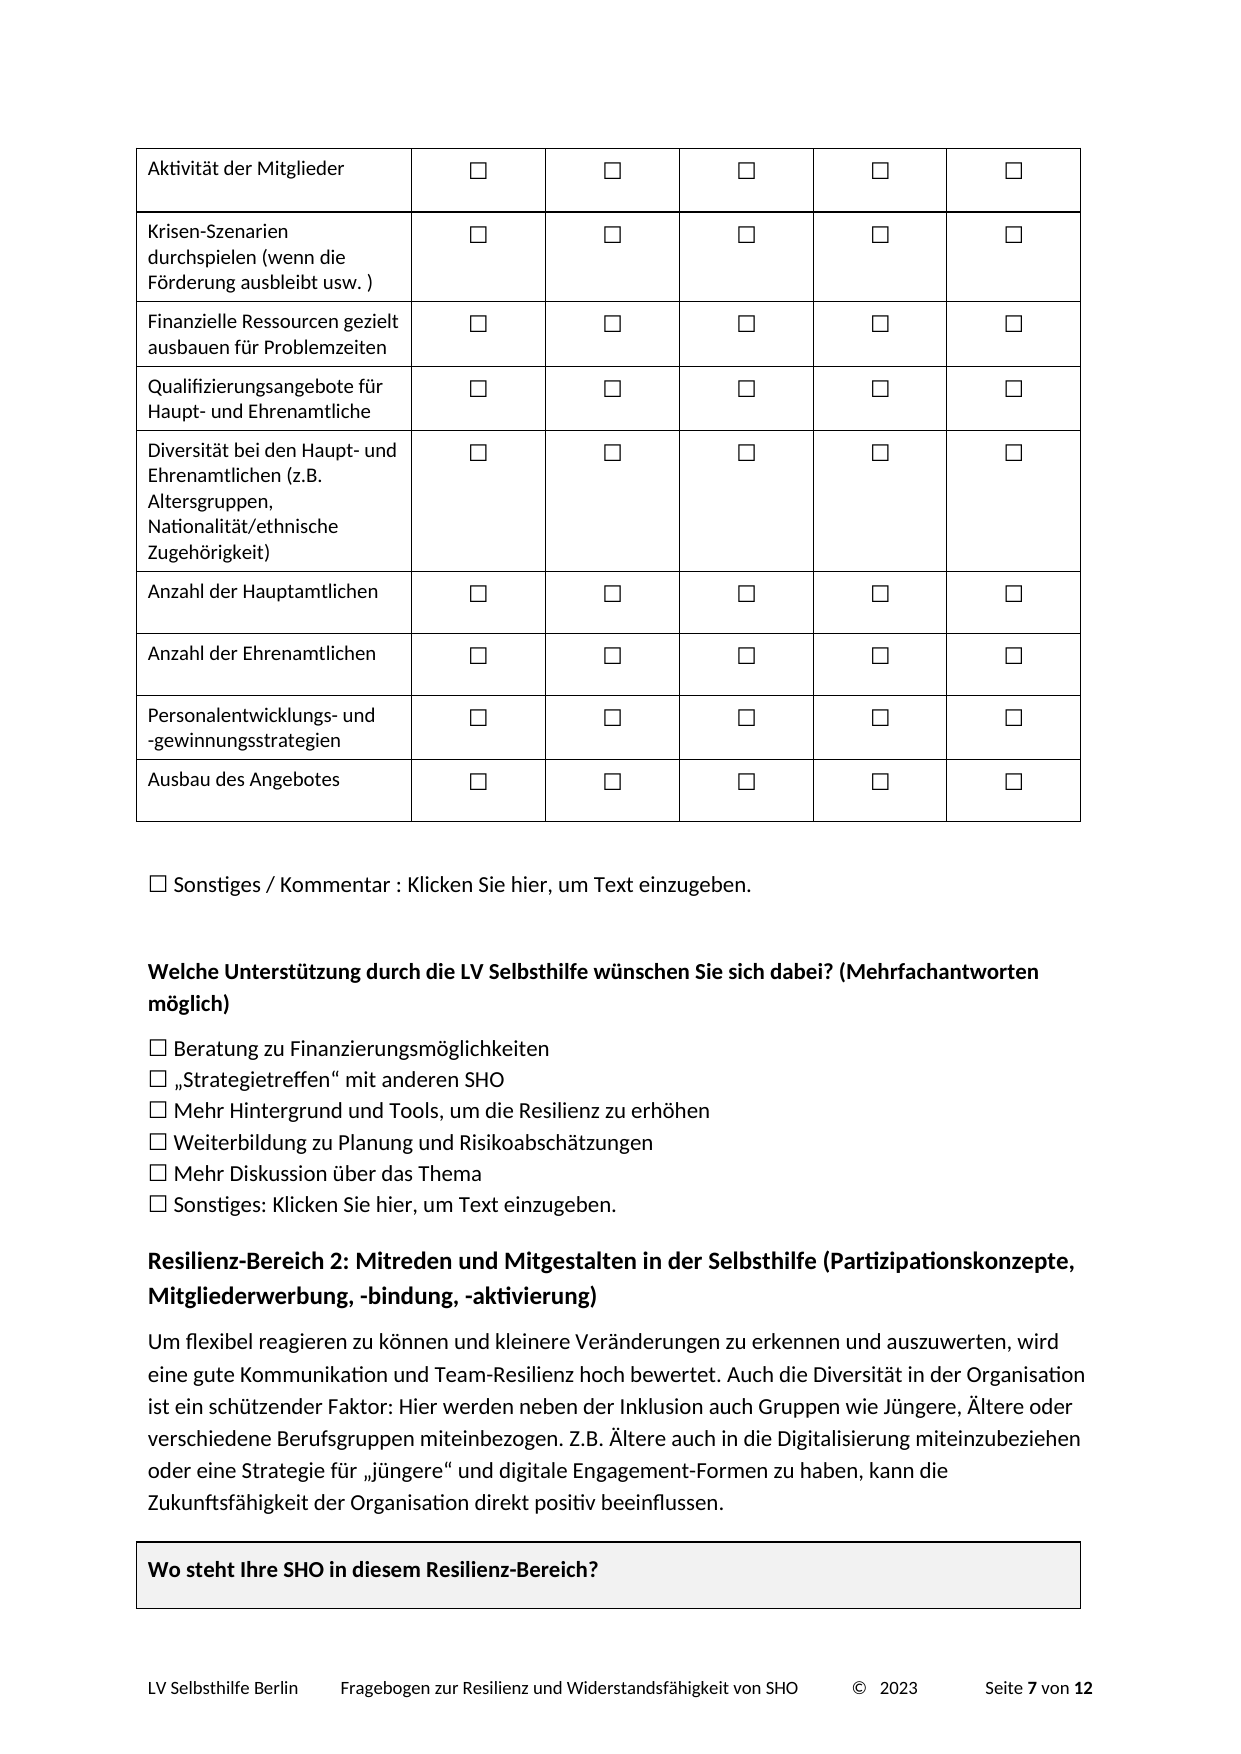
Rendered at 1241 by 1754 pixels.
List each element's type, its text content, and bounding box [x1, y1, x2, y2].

table_cell [947, 696, 1080, 759]
table_cell [412, 760, 545, 821]
table_cell Aktivität der Mitglieder [137, 149, 411, 211]
table_cell [680, 696, 813, 759]
table_cell [814, 634, 946, 694]
subtitle Resilienz-Bereich 2: Mitreden und Mitgestalten in der Selbsthilfe (Partizipationskonzepte, Mitgliederwerbung, -bindung, -aktivierung) [148, 1245, 1093, 1311]
table_cell [947, 149, 1080, 211]
table_cell [814, 149, 946, 211]
table_cell [546, 367, 679, 430]
table_cell [814, 213, 946, 301]
table_cell [412, 213, 545, 301]
table_cell [412, 634, 545, 694]
text Beratung zu Finanzierungsmöglichkeiten [148, 1032, 1093, 1063]
table_cell [546, 634, 679, 694]
table_cell [412, 572, 545, 632]
table_cell [680, 431, 813, 571]
table_cell [814, 302, 946, 366]
table_cell [546, 696, 679, 759]
text „Strategietreffen“ mit anderen SHO [148, 1063, 1093, 1094]
table_cell [412, 149, 545, 211]
table_cell [680, 213, 813, 301]
table_cell [680, 760, 813, 821]
table_cell [814, 367, 946, 430]
table_cell [947, 760, 1080, 821]
table_header Wo steht Ihre SHO in diesem Resilienz-Bereich? [137, 1543, 1080, 1608]
table_cell [680, 302, 813, 366]
table_cell [546, 760, 679, 821]
table_cell [546, 302, 679, 366]
table_cell Finanzielle Ressourcen gezielt ausbauen für Problemzeiten [137, 302, 411, 366]
table_cell [546, 149, 679, 211]
table_cell [947, 634, 1080, 694]
text Mehr Hintergrund und Tools, um die Resilienz zu erhöhen [148, 1094, 1093, 1126]
table_cell [412, 431, 545, 571]
table_cell [947, 431, 1080, 571]
table_cell [814, 431, 946, 571]
table_cell [680, 634, 813, 694]
table_cell Qualifizierungsangebote für Haupt- und Ehrenamtliche [137, 367, 411, 430]
table_cell Anzahl der Hauptamtlichen [137, 572, 411, 632]
table_cell Diversität bei den Haupt- und Ehrenamtlichen (z.B. Altersgruppen, Nationalität/ethnische Zugehörigkeit) [137, 431, 411, 571]
table_cell [814, 696, 946, 759]
table_cell [947, 302, 1080, 366]
table_cell [412, 302, 545, 366]
text Sonstiges / Kommentar : [148, 868, 1093, 899]
table_cell Personalentwicklungs- und -gewinnungsstrategien [137, 696, 411, 759]
table_cell [947, 367, 1080, 430]
table_cell Krisen-Szenarien durchspielen (wenn die Förderung ausbleibt usw. ) [137, 213, 411, 301]
table_cell [412, 367, 545, 430]
table_cell [412, 696, 545, 759]
text Weiterbildung zu Planung und Risikoabschätzungen [148, 1126, 1093, 1157]
text Welche Unterstützung durch die LV Selbsthilfe wünschen Sie sich dabei? (Mehrfachantworten möglich) [148, 957, 1093, 1017]
text Mehr Diskussion über das Thema [148, 1157, 1093, 1188]
table_cell Ausbau des Angebotes [137, 760, 411, 821]
table_cell [546, 572, 679, 632]
table_cell [680, 572, 813, 632]
table_cell [814, 572, 946, 632]
table_cell [947, 572, 1080, 632]
table_cell [680, 149, 813, 211]
table_cell [814, 760, 946, 821]
table_cell Anzahl der Ehrenamtlichen [137, 634, 411, 694]
table_cell [947, 213, 1080, 301]
table_cell [680, 367, 813, 430]
text Sonstiges: [148, 1188, 1093, 1219]
table_cell [546, 213, 679, 301]
table_cell [546, 431, 679, 571]
text Um flexibel reagieren zu können und kleinere Veränderungen zu erkennen und auszuwerten, wird eine gute Kommunikation und Team-Resilienz hoch bewertet. Auch die Diversität in der Organisation ist ein schützender Faktor: Hier werden neben der Inklusion auch Gruppen wie Jüngere, Ältere oder verschiedene Berufsgruppen miteinbezogen. Z.B. Ältere auch in die Digitalisierung miteinzubeziehen oder eine Strategie für „jüngere“ und digitale Engagement-Formen zu haben, kann die Zukunftsfähigkeit der Organisation direkt positiv beeinflussen. [148, 1327, 1093, 1516]
